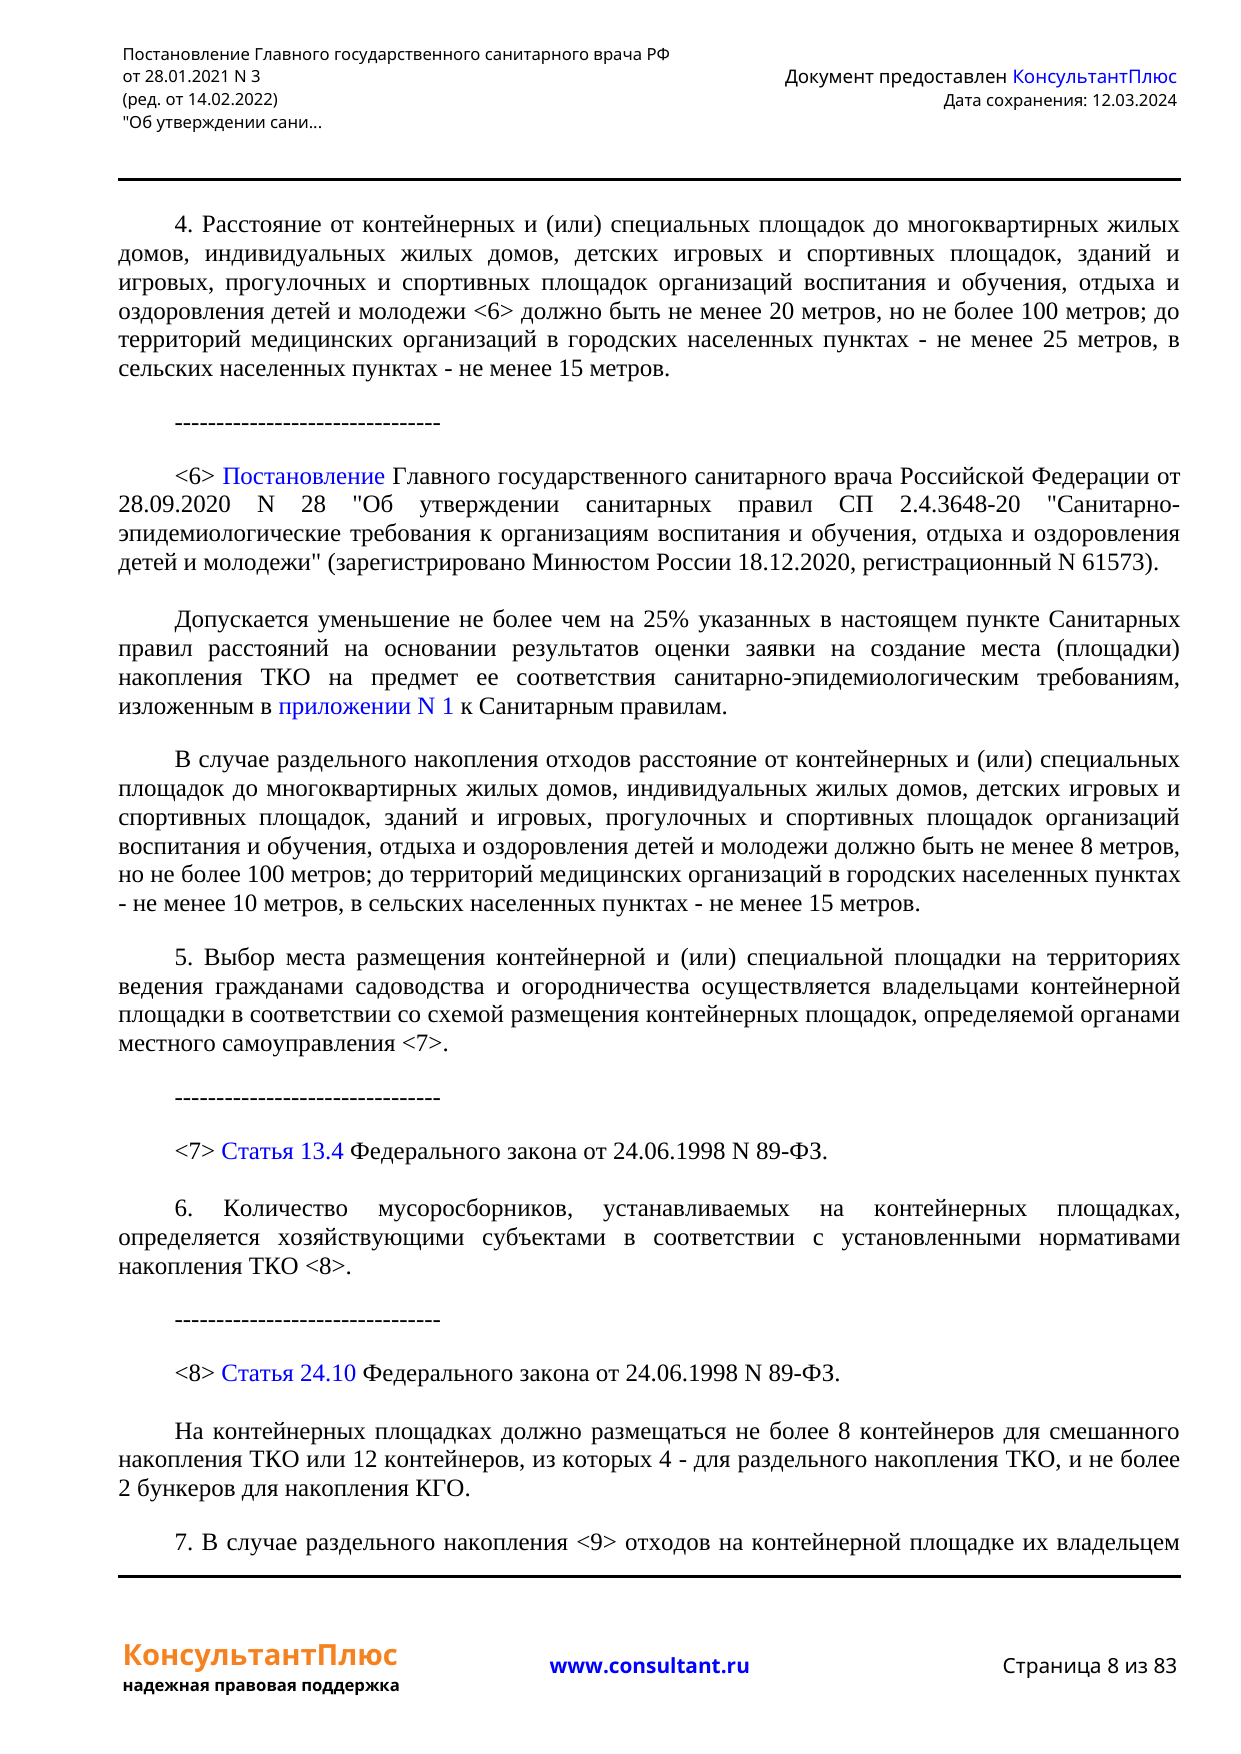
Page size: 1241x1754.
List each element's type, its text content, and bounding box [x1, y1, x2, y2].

text 4. Расстояние от контейнерных и (или) специальных площадок до многоквартирных жилых домов, индивидуальных жилых домов, детских игровых и спортивных площадок, зданий и игровых, прогулочных и спортивных площадок организаций воспитания и обучения, отдыха и оздоровления детей и молодежи <6> должно быть не менее 20 метров, но не более 100 метров; до территорий медицинских организаций в городских населенных пунктах - не менее 25 метров, в сельских населенных пунктах - не менее 15 метров. [118, 209, 1181, 382]
text -------------------------------- [118, 1082, 1181, 1111]
text -------------------------------- [118, 1304, 1181, 1333]
text На контейнерных площадках должно размещаться не более 8 контейнеров для смешанного накопления ТКО или 12 контейнеров, из которых 4 - для раздельного накопления ТКО, и не более 2 бункеров для накопления КГО. [118, 1416, 1181, 1502]
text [118, 1527, 1181, 1556]
text 6. Количество мусоросборников, устанавливаемых на контейнерных площадках, определяется хозяйствующими субъектами в соответствии с установленными нормативами накопления ТКО <8>. [118, 1193, 1181, 1279]
text -------------------------------- [118, 407, 1181, 436]
text 5. Выбор места размещения контейнерной и (или) специальной площадки на территориях ведения гражданами садоводства и огородничества осуществляется владельцами контейнерной площадки в соответствии со схемой размещения контейнерных площадок, определяемой органами местного самоуправления <7>. [118, 942, 1181, 1057]
text <6> Постановление Главного государственного санитарного врача Российской Федерации от 28.09.2020 N 28 "Об утверждении санитарных правил СП 2.4.3648-20 "Санитарно-эпидемиологические требования к организациям воспитания и обучения, отдыха и оздоровления детей и молодежи" (зарегистрировано Минюстом России 18.12.2020, регистрационный N 61573). [118, 461, 1181, 576]
text <8> Статья 24.10 Федерального закона от 24.06.1998 N 89-ФЗ. [118, 1358, 1181, 1387]
text Допускается уменьшение не более чем на 25% указанных в настоящем пункте Санитарных правил расстояний на основании результатов оценки заявки на создание места (площадки) накопления ТКО на предмет ее соответствия санитарно-эпидемиологическим требованиям, изложенным в приложении N 1 к Санитарным правилам. [118, 604, 1181, 719]
text <7> Статья 13.4 Федерального закона от 24.06.1998 N 89-ФЗ. [118, 1136, 1181, 1164]
text В случае раздельного накопления отходов расстояние от контейнерных и (или) специальных площадок до многоквартирных жилых домов, индивидуальных жилых домов, детских игровых и спортивных площадок, зданий и игровых, прогулочных и спортивных площадок организаций воспитания и обучения, отдыха и оздоровления детей и молодежи должно быть не менее 8 метров, но не более 100 метров; до территорий медицинских организаций в городских населенных пунктах - не менее 10 метров, в сельских населенных пунктах - не менее 15 метров. [118, 744, 1181, 917]
